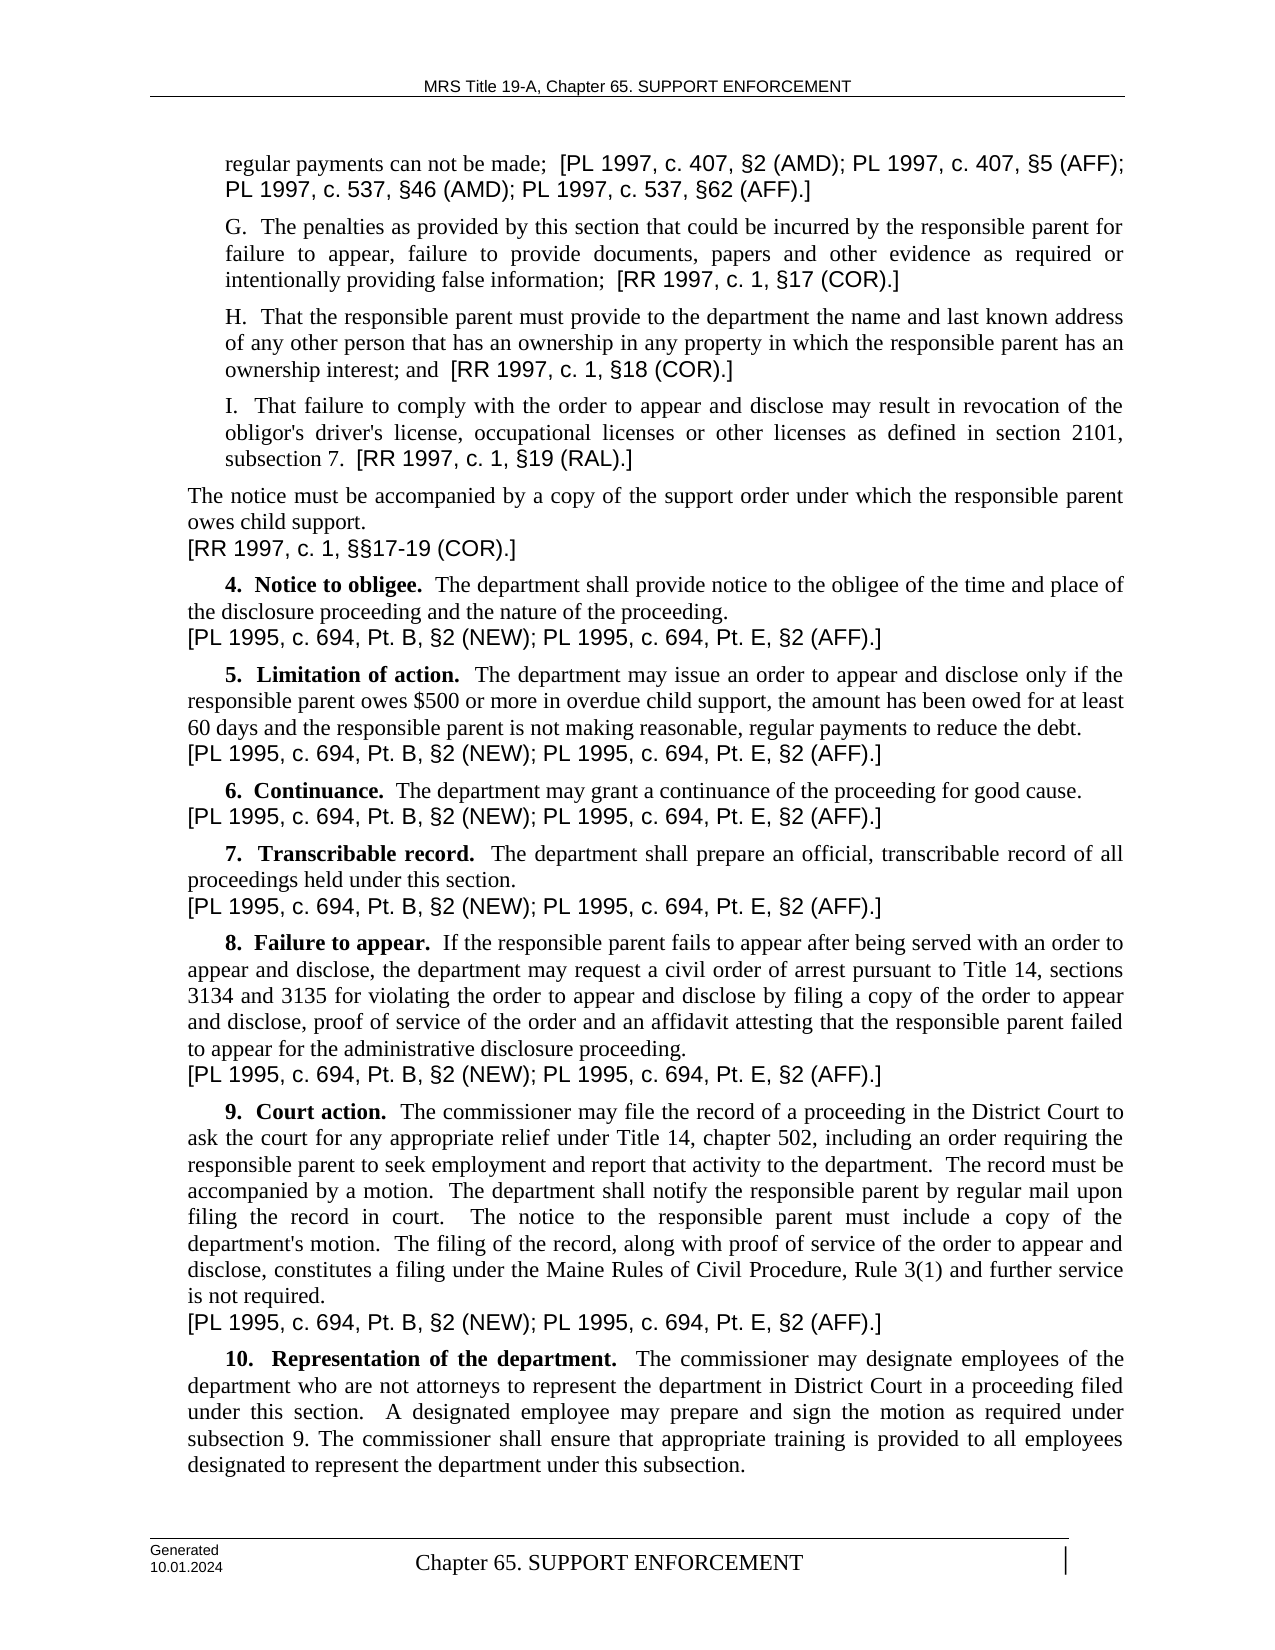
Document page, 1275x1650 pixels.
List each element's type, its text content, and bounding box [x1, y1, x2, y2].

text 6. Continuance. The department may grant a continuance of the proceeding for good cause. [187, 777, 1125, 803]
text [PL 1995, c. 694, Pt. B, §2 (NEW); PL 1995, c. 694, Pt. E, §2 (AFF).] [187, 1061, 1125, 1087]
text [PL 1995, c. 694, Pt. B, §2 (NEW); PL 1995, c. 694, Pt. E, §2 (AFF).] [187, 1309, 1125, 1335]
text 8. Failure to appear. If the responsible parent fails to appear after being served with an order to appear and disclose, the department may request a civil order of arrest pursuant to Title 14, sections 3134 and 3135 for violating the order to appear and disclose by filing a copy of the order to appear and disclose, proof of service of the order and an affidavit attesting that the responsible parent failed to appear for the administrative disclosure proceeding. [187, 929, 1125, 1061]
text 4. Notice to obligee. The department shall provide notice to the obligee of the time and place of the disclosure proceeding and the nature of the proceeding. [187, 571, 1125, 624]
text 9. Court action. The commissioner may file the record of a proceeding in the District Court to ask the court for any appropriate relief under Title 14, chapter 502, including an order requiring the responsible parent to seek employment and report that activity to the department. The record must be accompanied by a motion. The department shall notify the responsible parent by regular mail upon filing the record in court. The notice to the responsible parent must include a copy of the department's motion. The filing of the record, along with proof of service of the order to appear and disclose, constitutes a filing under the Maine Rules of Civil Procedure, Rule 3(1) and further service is not required. [187, 1098, 1125, 1309]
text [PL 1995, c. 694, Pt. B, §2 (NEW); PL 1995, c. 694, Pt. E, §2 (AFF).] [187, 803, 1125, 829]
text [PL 1995, c. 694, Pt. B, §2 (NEW); PL 1995, c. 694, Pt. E, §2 (AFF).] [187, 740, 1125, 766]
text G. The penalties as provided by this section that could be incurred by the responsible parent for failure to appear, failure to provide documents, papers and other evidence as required or intentionally providing false information; [RR 1997, c. 1, §17 (COR).] [225, 213, 1125, 292]
text I. That failure to comply with the order to appear and disclose may result in revocation of the obligor's driver's license, occupational licenses or other licenses as defined in section 2101, subsection 7. [RR 1997, c. 1, §19 (RAL).] [225, 392, 1125, 472]
text The notice must be accompanied by a copy of the support order under which the responsible parent owes child support. [187, 482, 1125, 535]
text H. That the responsible parent must provide to the department the name and last known address of any other person that has an ownership in any property in which the responsible parent has an ownership interest; and [RR 1997, c. 1, §18 (COR).] [225, 303, 1125, 382]
text [PL 1995, c. 694, Pt. B, §2 (NEW); PL 1995, c. 694, Pt. E, §2 (AFF).] [187, 893, 1125, 919]
text [PL 1995, c. 694, Pt. B, §2 (NEW); PL 1995, c. 694, Pt. E, §2 (AFF).] [187, 624, 1125, 651]
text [225, 150, 1125, 203]
text 7. Transcribable record. The department shall prepare an official, transcribable record of all proceedings held under this section. [187, 840, 1125, 893]
text 10. Representation of the department. The commissioner may designate employees of the department who are not attorneys to represent the department in District Court in a proceeding filed under this section. A designated employee may prepare and sign the motion as required under subsection 9. The commissioner shall ensure that appropriate training is provided to all employees designated to represent the department under this subsection. [187, 1346, 1125, 1477]
text 5. Limitation of action. The department may issue an order to appear and disclose only if the responsible parent owes $500 or more in overdue child support, the amount has been owed for at least 60 days and the responsible parent is not making reasonable, regular payments to reduce the debt. [187, 661, 1125, 740]
text [RR 1997, c. 1, §§17-19 (COR).] [187, 535, 1125, 561]
